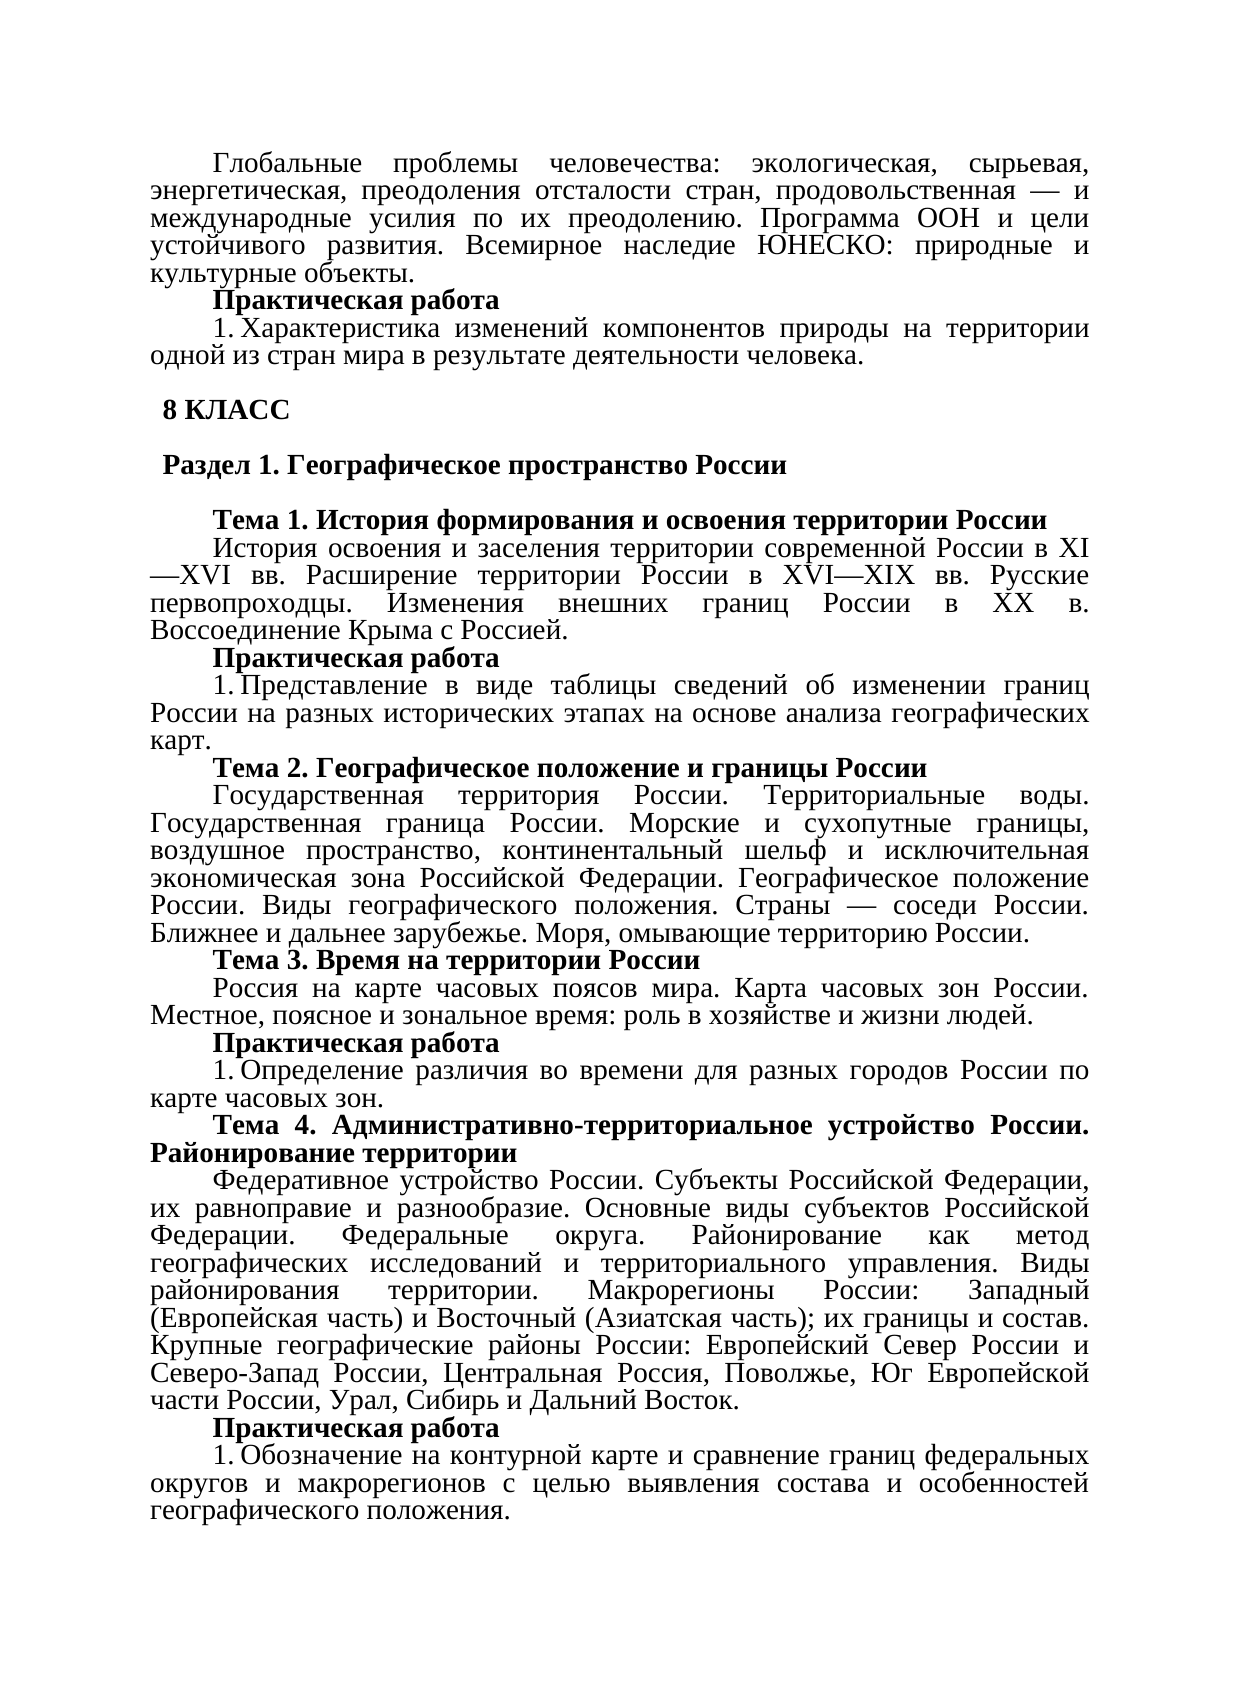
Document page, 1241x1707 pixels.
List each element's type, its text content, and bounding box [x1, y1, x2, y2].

text 1. Характеристика изменений компонентов природы на территории одной из стран мира в результате деятельности человека. [150, 315, 1090, 370]
text 8 КЛАСС [162, 397, 1090, 425]
text 1. Определение различия во времени для разных городов России по карте часовых зон. [150, 1057, 1090, 1112]
text Тема 4. Административно-территориальное устройство России. Районирование территории [150, 1112, 1090, 1167]
text Практическая работа [150, 645, 1090, 672]
text Государственная территория России. Территориальные воды. Государственная граница России. Морские и сухопутные границы, воздушное пространство, континентальный шельф и исключительная экономическая зона Российской Федерации. Географическое положение России. Виды географического положения. Страны — соседи России. Ближнее и дальнее зарубежье. Моря, омывающие территорию России. [150, 782, 1090, 947]
text Практическая работа [150, 1030, 1090, 1057]
text 1. Обозначение на контурной карте и сравнение границ федеральных округов и макрорегионов с целью выявления состава и особенностей географического положения. [150, 1442, 1090, 1525]
text Раздел 1. Географическое пространство России [162, 452, 1090, 480]
text Глобальные проблемы человечества: экологическая, сырьевая, энергетическая, преодоления отсталости стран, продовольственная — и международные усилия по их преодолению. Программа ООН и цели устойчивого развития. Всемирное наследие ЮНЕСКО: природные и культурные объекты. [150, 150, 1090, 287]
text 1. Представление в виде таблицы сведений об изменении границ России на разных исторических этапах на основе анализа географических карт. [150, 672, 1090, 755]
text Тема 1. История формирования и освоения территории России [150, 507, 1090, 535]
text Тема 2. Географическое положение и границы России [150, 755, 1090, 782]
text Тема 3. Время на территории России [150, 947, 1090, 975]
text История освоения и заселения территории современной России в XI—XVI вв. Расширение территории России в XVI—XIX вв. Русские первопроходцы. Изменения внешних границ России в ХХ в. Воссоединение Крыма с Россией. [150, 535, 1090, 645]
text Федеративное устройство России. Субъекты Российской Федерации, их равноправие и разнообразие. Основные виды субъектов Российской Федерации. Федеральные округа. Районирование как метод географических исследований и территориального управления. Виды районирования территории. Макрорегионы России: Западный (Европейская часть) и Восточный (Азиатская часть); их границы и состав. Крупные географические районы России: Европейский Север России и Северо-Запад России, Центральная Россия, Поволжье, Юг Европейской части России, Урал, Сибирь и Дальний Восток. [150, 1167, 1090, 1415]
text Россия на карте часовых поясов мира. Карта часовых зон России. Местное, поясное и зональное время: роль в хозяйстве и жизни людей. [150, 975, 1090, 1030]
text Практическая работа [150, 1415, 1090, 1442]
text Практическая работа [150, 287, 1090, 315]
